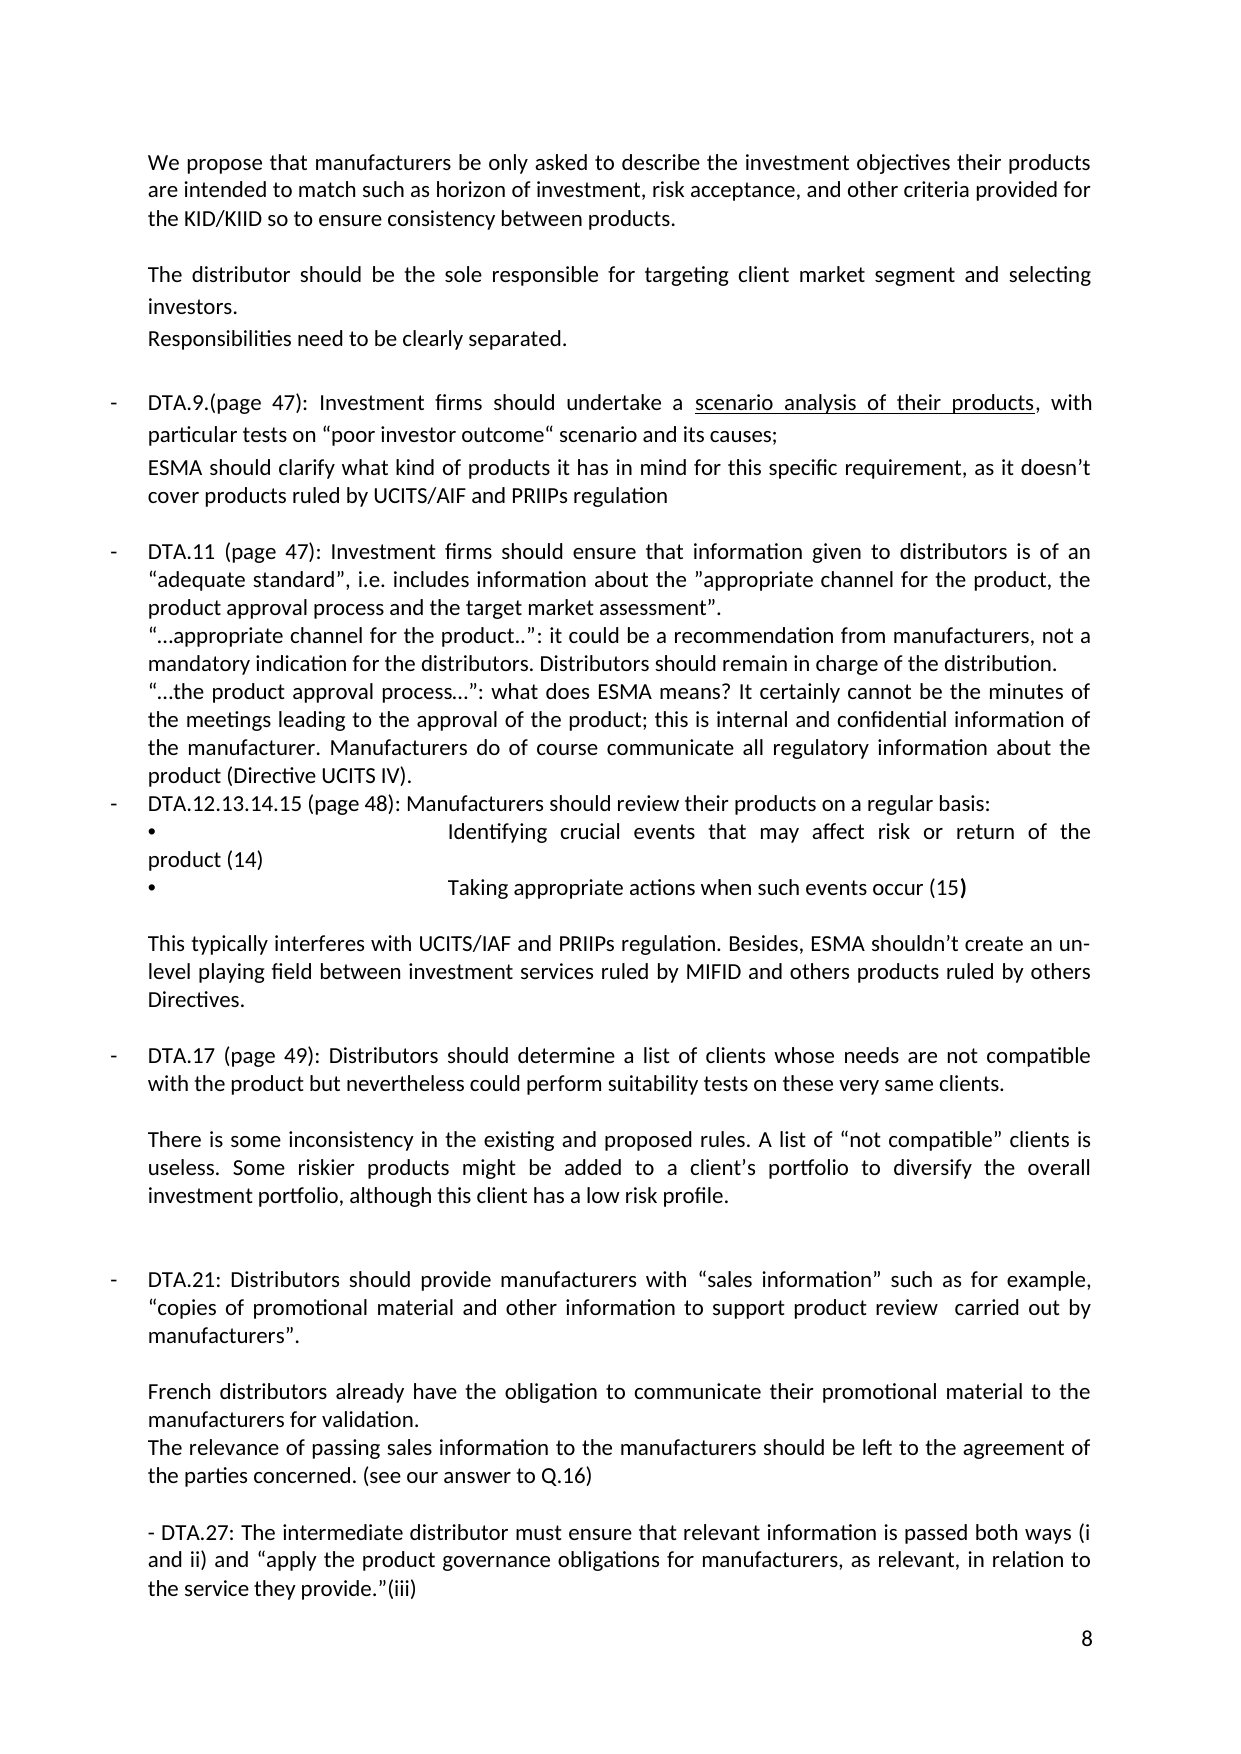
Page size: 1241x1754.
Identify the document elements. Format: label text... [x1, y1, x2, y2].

list There is some inconsistency in the existing and proposed rules. A list of “not compatible” clients is useless. Some riskier products might be added to a client’s portfolio to diversify the overall investment portfolio, although this client has a low risk profile. [148, 1125, 1093, 1209]
list This typically interferes with UCITS/IAF and PRIIPs regulation. Besides, ESMA shouldn’t create an un-level playing field between investment services ruled by MIFID and others products ruled by others Directives. [148, 929, 1093, 1013]
list DTA.17 (page 49): Distributors should determine a list of clients whose needs are not compatible with the product but nevertheless could perform suitability tests on these very same clients. [110, 1041, 1093, 1097]
list - DTA.27: The intermediate distributor must ensure that relevant information is passed both ways (i and ii) and “apply the product governance obligations for manufacturers, as relevant, in relation to the service they provide.”(iii) [148, 1518, 1093, 1602]
list Taking appropriate actions when such events occur (15) [148, 873, 1093, 901]
list DTA.11 (page 47): Investment firms should ensure that information given to distributors is of an “adequate standard”, i.e. includes information about the ”appropriate channel for the product, the product approval process and the target market assessment”. [110, 537, 1093, 621]
list Identifying crucial events that may affect risk or return of the product (14) [148, 817, 1093, 873]
list DTA.12.13.14.15 (page 48): Manufacturers should review their products on a regular basis: [110, 789, 1093, 817]
list ESMA should clarify what kind of products it has in mind for this specific requirement, as it doesn’t cover products ruled by UCITS/AIF and PRIIPs regulation [148, 453, 1093, 509]
text “…appropriate channel for the product..”: it could be a recommendation from manufacturers, not a mandatory indication for the distributors. Distributors should remain in charge of the distribution. [148, 621, 1093, 677]
list DTA.21: Distributors should provide manufacturers with “sales information” such as for example, “copies of promotional material and other information to support product review carried out by manufacturers”. [110, 1265, 1093, 1349]
text “…the product approval process…”: what does ESMA means? It certainly cannot be the minutes of the meetings leading to the approval of the product; this is internal and confidential information of the manufacturer. Manufacturers do of course communicate all regulatory information about the product (Directive UCITS IV). [148, 677, 1093, 789]
text The relevance of passing sales information to the manufacturers should be left to the agreement of the parties concerned. (see our answer to Q.16) [148, 1433, 1093, 1489]
text The distributor should be the sole responsible for targeting client market segment and selecting investors. [148, 260, 1093, 320]
text We propose that manufacturers be only asked to describe the investment objectives their products are intended to match such as horizon of investment, risk acceptance, and other criteria provided for the KID/KIID so to ensure consistency between products. [148, 148, 1093, 232]
text Responsibilities need to be clearly separated. [148, 324, 1093, 352]
list DTA.9.(page 47): Investment firms should undertake a scenario analysis of their products, with particular tests on “poor investor outcome“ scenario and its causes; [110, 388, 1093, 449]
text French distributors already have the obligation to communicate their promotional material to the manufacturers for validation. [148, 1377, 1093, 1433]
